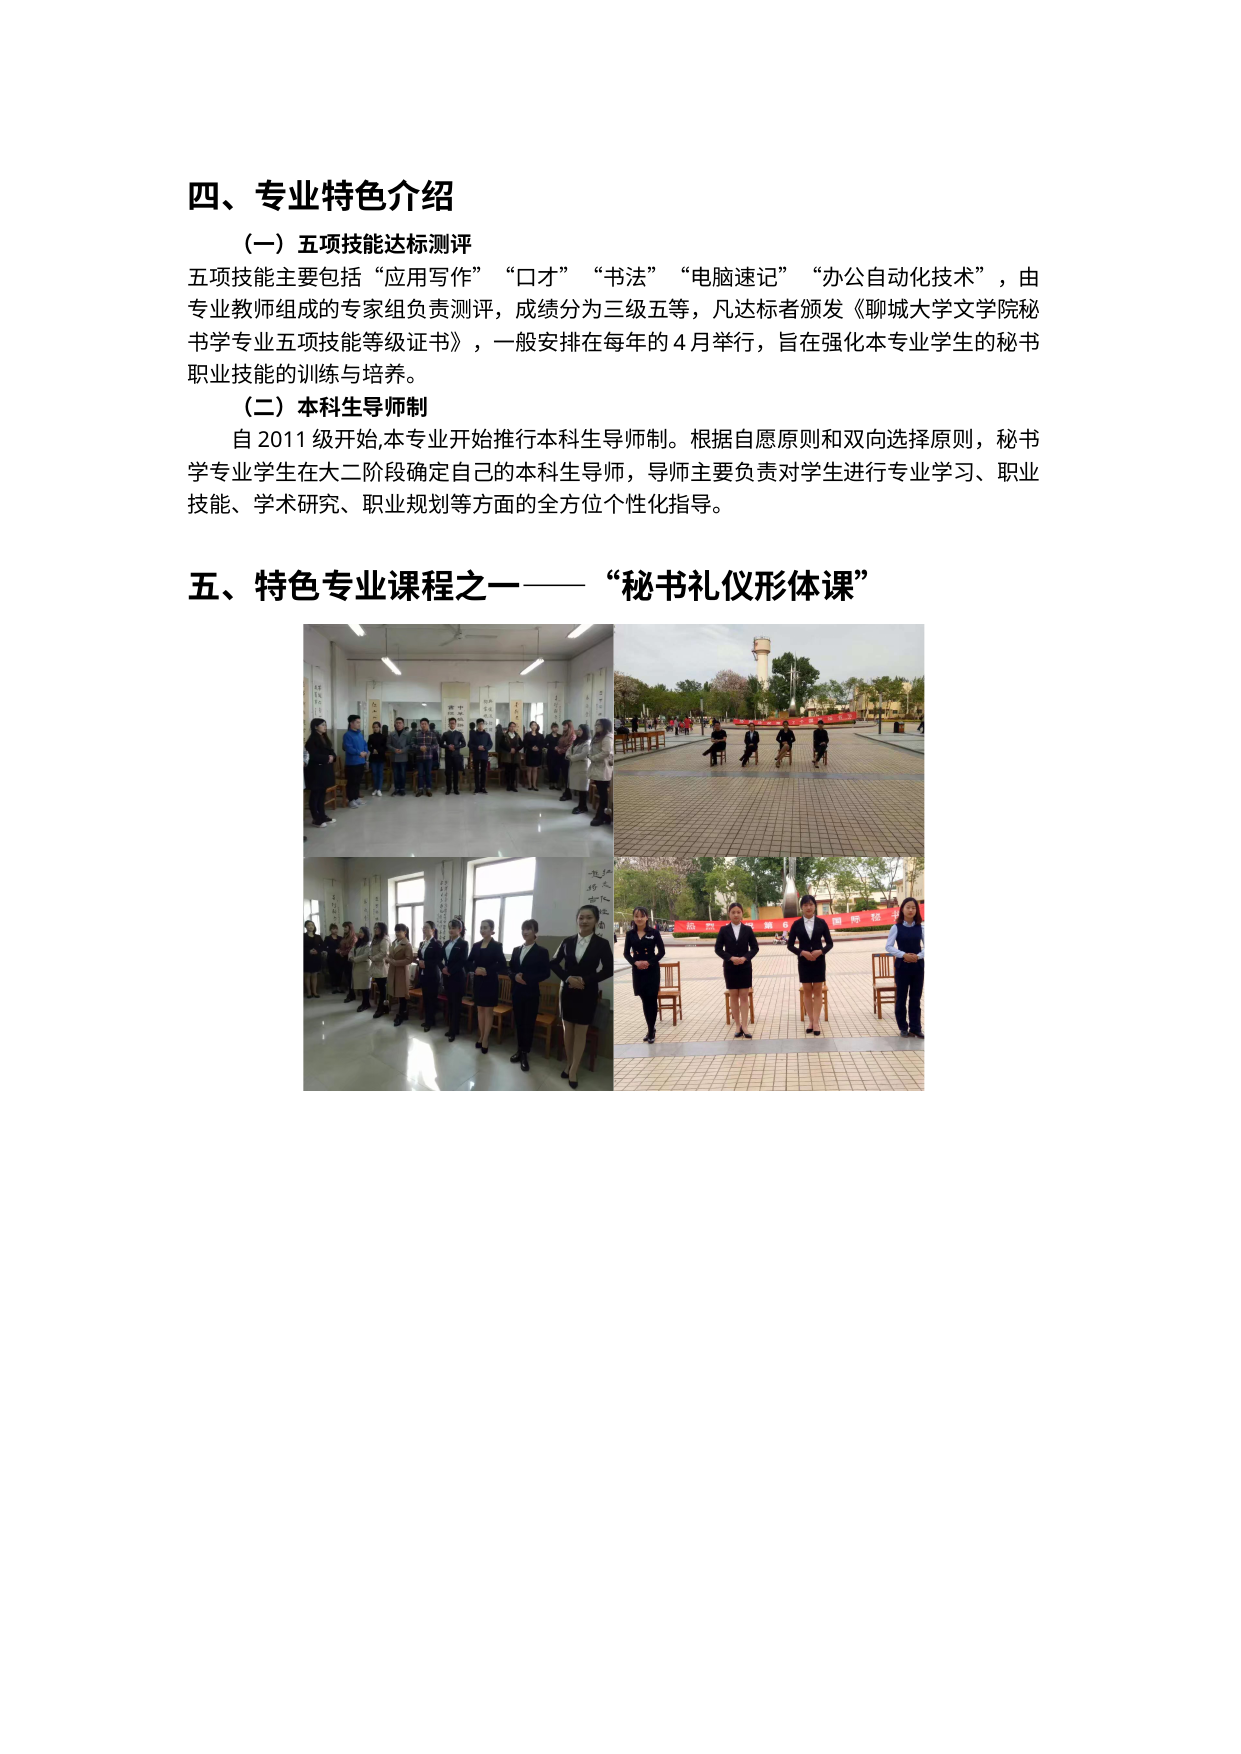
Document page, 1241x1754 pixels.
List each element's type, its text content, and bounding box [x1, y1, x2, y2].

text 五、特色专业课程之一——“秘书礼仪形体课” [187, 552, 1053, 617]
picture [303, 624, 925, 1091]
text 五项技能主要包括“应用写作”“口才”“书法”“电脑速记”“办公自动化技术”，由专业教师组成的专家组负责测评，成绩分为三级五等，凡达标者颁发《聊城大学文学院秘书学专业五项技能等级证书》，一般安排在每年的4月举行，旨在强化本专业学生的秘书职业技能的训练与培养。 [187, 259, 1053, 389]
text （二）本科生导师制 [187, 389, 1053, 422]
text 自2011级开始,本专业开始推行本科生导师制。根据自愿原则和双向选择原则，秘书学专业学生在大二阶段确定自己的本科生导师，导师主要负责对学生进行专业学习、职业技能、学术研究、职业规划等方面的全方位个性化指导。 [187, 422, 1053, 519]
text （一）五项技能达标测评 [187, 227, 1053, 259]
text 四、专业特色介绍 [187, 162, 1053, 227]
